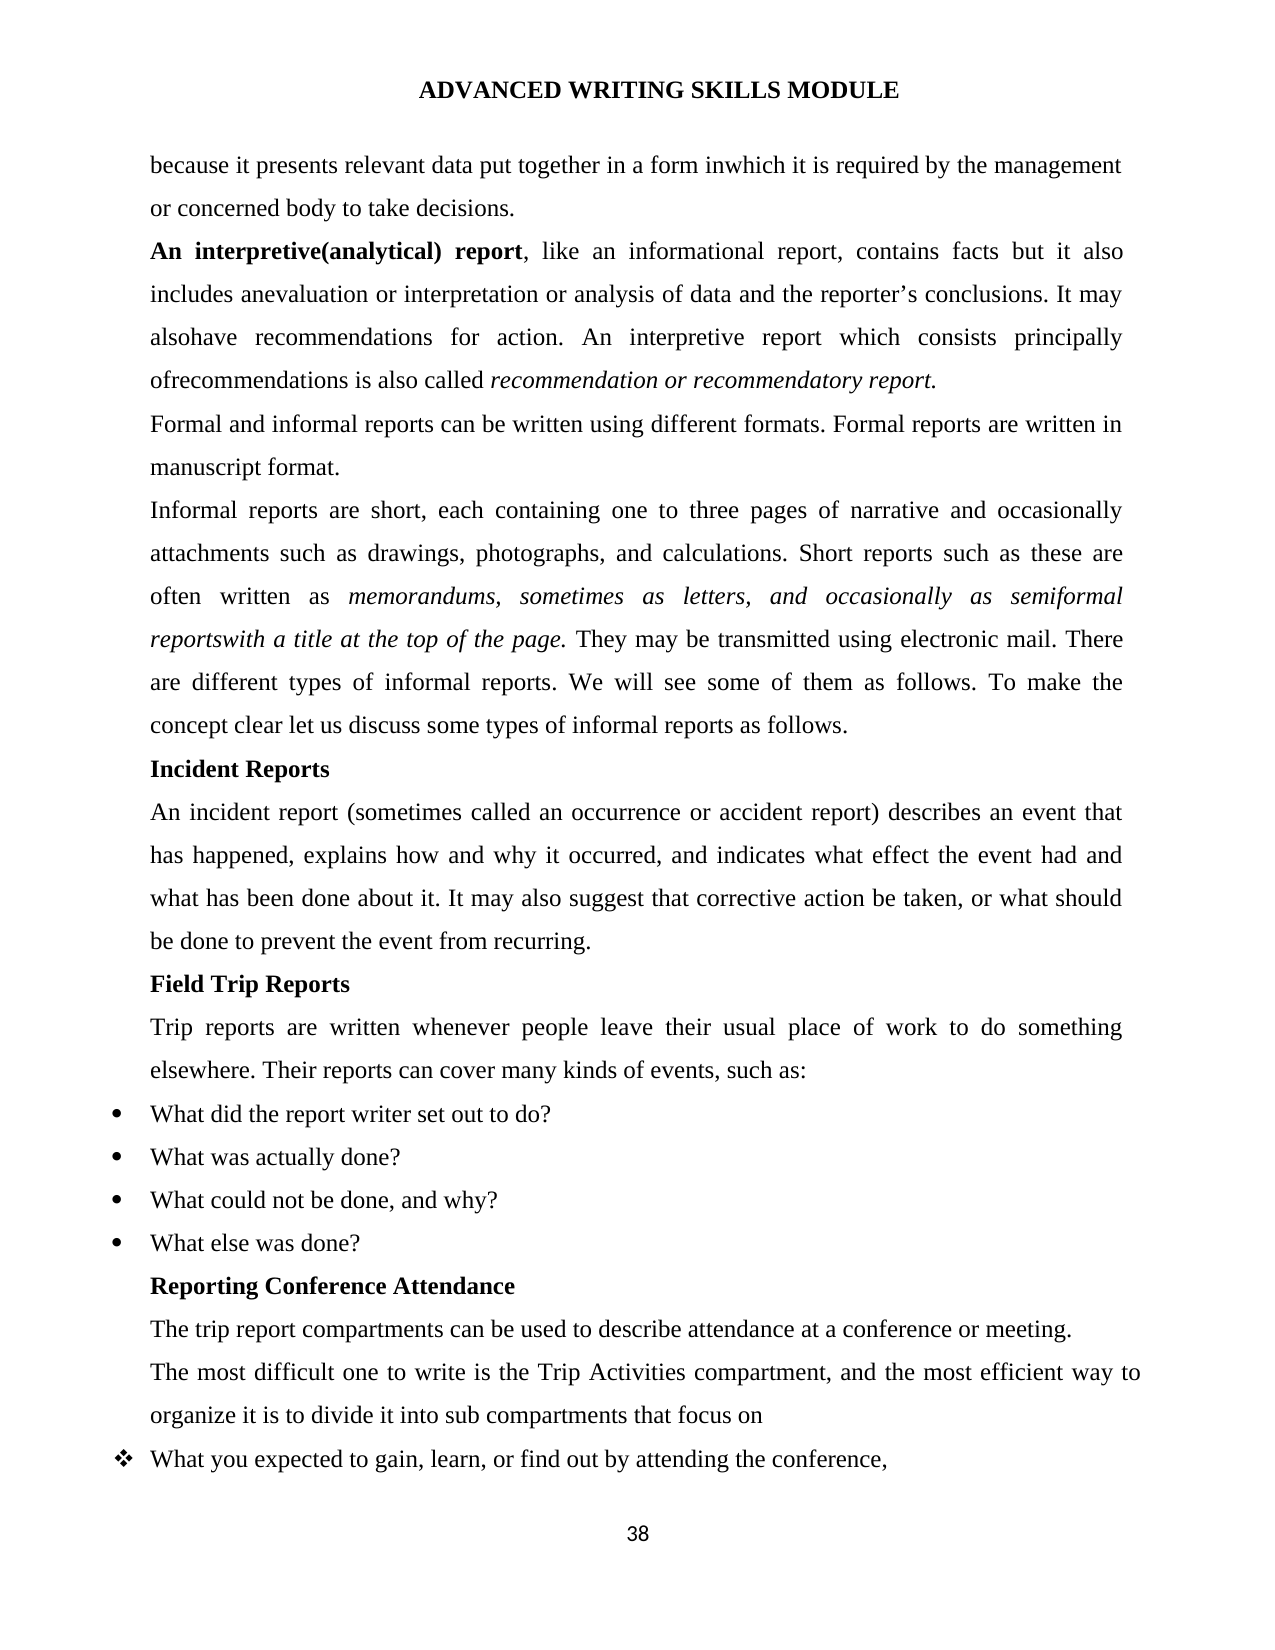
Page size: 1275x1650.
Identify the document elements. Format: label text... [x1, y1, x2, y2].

text An interpretive(analytical) report, like an informational report, contains facts but it also includes anevaluation or interpretation or analysis of data and the reporter’s conclusions. It may alsohave recommendations for action. An interpretive report which consists principally ofrecommendations is also called recommendation or recommendatory report. [150, 236, 1124, 394]
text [150, 150, 1124, 222]
text Formal and informal reports can be written using different formats. Formal reports are written in manuscript format. [150, 409, 1124, 481]
list What you expected to gain, learn, or find out by attending the conference, [112, 1444, 1181, 1472]
text The most difficult one to write is the Trip Activities compartment, and the most efficient way to organize it is to divide it into sub compartments that focus on [150, 1357, 1143, 1429]
text Incident Reports [150, 754, 1124, 782]
list What else was done? [112, 1228, 1152, 1257]
text An incident report (sometimes called an occurrence or accident report) describes an event that has happened, explains how and why it occurred, and indicates what effect the event had and what has been done about it. It may also suggest that corrective action be taken, or what should be done to prevent the event from recurring. [150, 797, 1124, 955]
text Field Trip Reports [150, 969, 1124, 998]
text Trip reports are written whenever people leave their usual place of work to do something elsewhere. Their reports can cover many kinds of events, such as: [150, 1012, 1124, 1084]
text The trip report compartments can be used to describe attendance at a conference or meeting. [150, 1314, 1181, 1343]
text Reporting Conference Attendance [150, 1271, 1181, 1300]
list What did the report writer set out to do? [112, 1099, 1124, 1127]
list What was actually done? [112, 1142, 1152, 1171]
list What could not be done, and why? [112, 1185, 1181, 1214]
text Informal reports are short, each containing one to three pages of narrative and occasionally attachments such as drawings, photographs, and calculations. Short reports such as these are often written as memorandums, sometimes as letters, and occasionally as semiformal reportswith a title at the top of the page. They may be transmitted using electronic mail. There are different types of informal reports. We will see some of them as follows. To make the concept clear let us discuss some types of informal reports as follows. [150, 495, 1124, 739]
